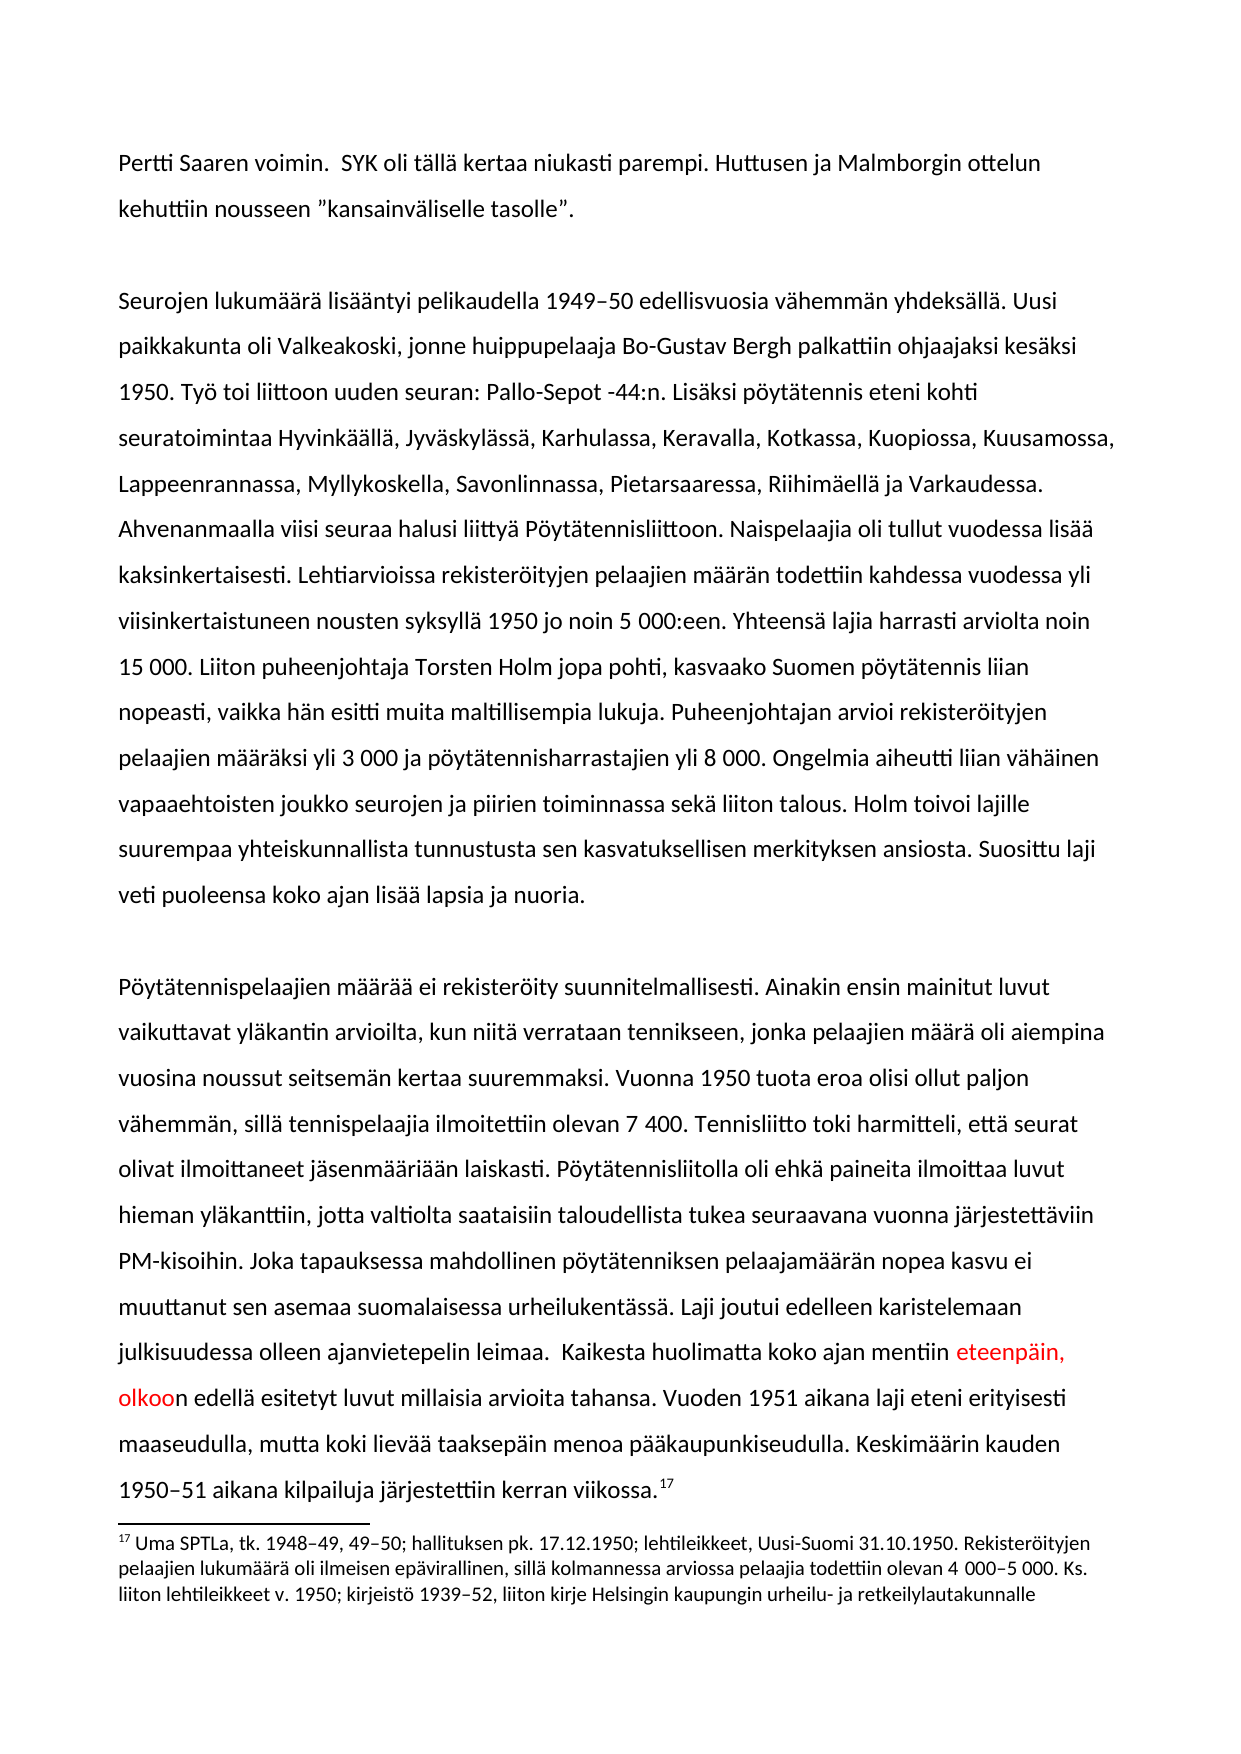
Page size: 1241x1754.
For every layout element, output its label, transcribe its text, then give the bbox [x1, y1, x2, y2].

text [118, 148, 1122, 224]
text Seurojen lukumäärä lisääntyi pelikaudella 1949–50 edellisvuosia vähemmän yhdeksällä. Uusi paikkakunta oli Valkeakoski, jonne huippupelaaja Bo-Gustav Bergh palkattiin ohjaajaksi kesäksi 1950. Työ toi liittoon uuden seuran: Pallo-Sepot -44:n. Lisäksi pöytätennis eteni kohti seuratoimintaa Hyvinkäällä, Jyväskylässä, Karhulassa, Keravalla, Kotkassa, Kuopiossa, Kuusamossa, Lappeenrannassa, Myllykoskella, Savonlinnassa, Pietarsaaressa, Riihimäellä ja Varkaudessa. Ahvenanmaalla viisi seuraa halusi liittyä Pöytätennisliittoon. Naispelaajia oli tullut vuodessa lisää kaksinkertaisesti. Lehtiarvioissa rekisteröityjen pelaajien määrän todettiin kahdessa vuodessa yli viisinkertaistuneen nousten syksyllä 1950 jo noin 5 000:een. Yhteensä lajia harrasti arviolta noin 15 000. Liiton puheenjohtaja Torsten Holm jopa pohti, kasvaako Suomen pöytätennis liian nopeasti, vaikka hän esitti muita maltillisempia lukuja. Puheenjohtajan arvioi rekisteröityjen pelaajien määräksi yli 3 000 ja pöytätennisharrastajien yli 8 000. Ongelmia aiheutti liian vähäinen vapaaehtoisten joukko seurojen ja piirien toiminnassa sekä liiton talous. Holm toivoi lajille suurempaa yhteiskunnallista tunnustusta sen kasvatuksellisen merkityksen ansiosta. Suosittu laji veti puoleensa koko ajan lisää lapsia ja nuoria. [118, 285, 1122, 910]
text Pöytätennispelaajien määrää ei rekisteröity suunnitelmallisesti. Ainakin ensin mainitut luvut vaikuttavat yläkantin arvioilta, kun niitä verrataan tennikseen, jonka pelaajien määrä oli aiempina vuosina noussut seitsemän kertaa suuremmaksi. Vuonna 1950 tuota eroa olisi ollut paljon vähemmän, sillä tennispelaajia ilmoitettiin olevan 7 400. Tennisliitto toki harmitteli, että seurat olivat ilmoittaneet jäsenmääriään laiskasti. Pöytätennisliitolla oli ehkä paineita ilmoittaa luvut hieman yläkanttiin, jotta valtiolta saataisiin taloudellista tukea seuraavana vuonna järjestettäviin PM-kisoihin. Joka tapauksessa mahdollinen pöytätenniksen pelaajamäärän nopea kasvu ei muuttanut sen asemaa suomalaisessa urheilukentässä. Laji joutui edelleen karistelemaan julkisuudessa olleen ajanvietepelin leimaa. Kaikesta huolimatta koko ajan mentiin eteenpäin, olkoon edellä esitetyt luvut millaisia arvioita tahansa. Vuoden 1951 aikana laji eteni erityisesti maaseudulla, mutta koki lievää taaksepäin menoa pääkaupunkiseudulla. Keskimäärin kauden 1950–51 aikana kilpailuja järjestettiin kerran viikossa. [118, 971, 1122, 1504]
